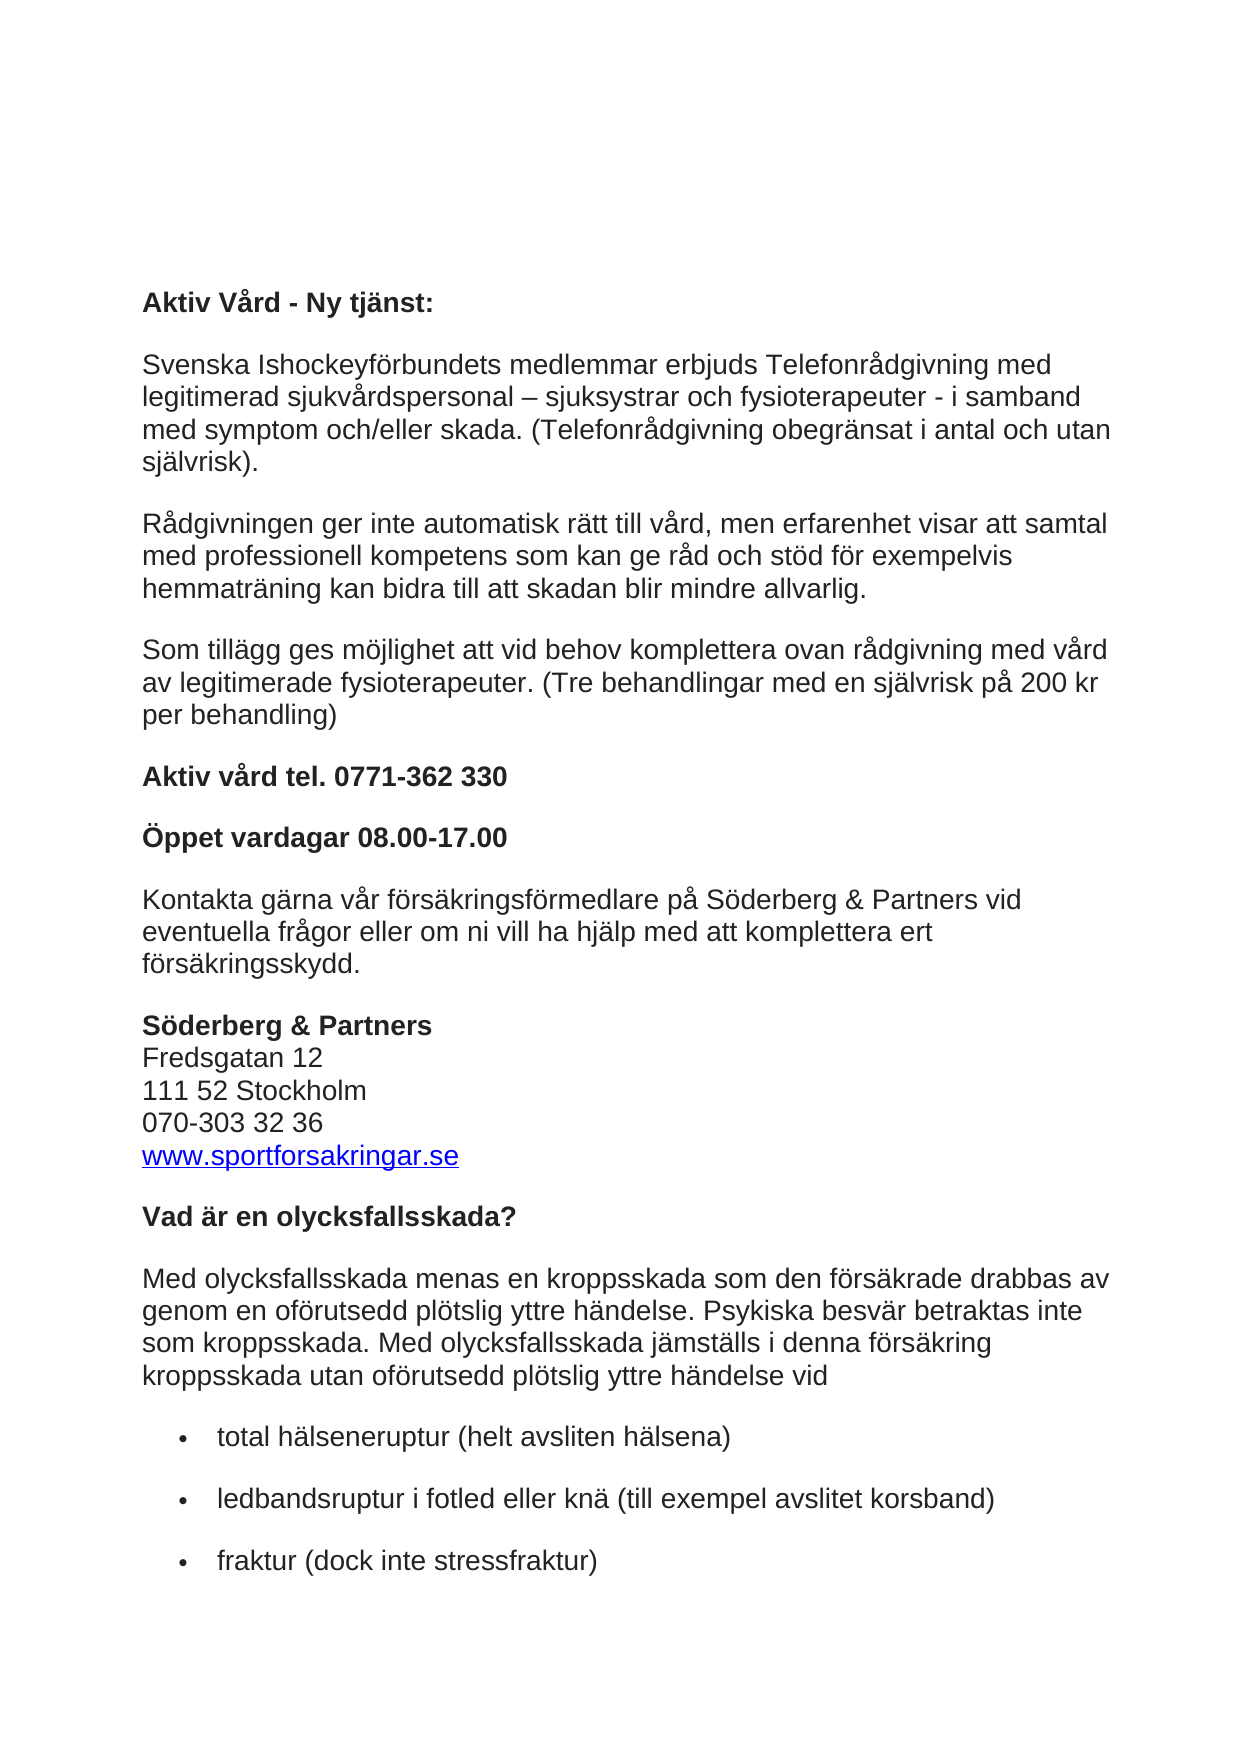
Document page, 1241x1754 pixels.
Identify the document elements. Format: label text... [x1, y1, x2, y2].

text Vad är en olycksfallsskada? [142, 1200, 1140, 1232]
text Aktiv Vård - Ny tjänst: [142, 286, 1140, 319]
text Med olycksfallsskada menas en kroppsskada som den försäkrade drabbas av genom en oförutsedd plötslig yttre händelse. Psykiska besvär betraktas inte som kroppsskada. Med olycksfallsskada jämställs i denna försäkring kroppsskada utan oförutsedd plötslig yttre händelse vid [142, 1262, 1140, 1391]
text Söderberg & Partners Fredsgatan 12 111 52 Stockholm 070-303 32 36 www.sportforsakringar.se [142, 1009, 1140, 1171]
text Aktiv vård tel. 0771-362 330 [142, 759, 1140, 792]
list total hälseneruptur (helt avsliten hälsena) [179, 1420, 1140, 1453]
text Som tillägg ges möjlighet att vid behov komplettera ovan rådgivning med vård av legitimerade fysioterapeuter. (Tre behandlingar med en självrisk på 200 kr per behandling) [142, 633, 1140, 730]
list ledbandsruptur i fotled eller knä (till exempel avslitet korsband) [179, 1482, 1140, 1514]
text Kontakta gärna vår försäkringsförmedlare på Söderberg & Partners vid eventuella frågor eller om ni vill ha hjälp med att komplettera ert försäkringsskydd. [142, 883, 1140, 980]
text Svenska Ishockeyförbundets medlemmar erbjuds Telefonrådgivning med legitimerad sjukvårdspersonal – sjuksystrar och fysioterapeuter - i samband med symptom och/eller skada. (Telefonrådgivning obegränsat i antal och utan självrisk). [142, 348, 1140, 478]
text Rådgivningen ger inte automatisk rätt till vård, men erfarenhet visar att samtal med professionell kompetens som kan ge råd och stöd för exempelvis hemmaträning kan bidra till att skadan blir mindre allvarlig. [142, 507, 1140, 604]
list fraktur (dock inte stressfraktur) [179, 1543, 1140, 1576]
text Öppet vardagar 08.00-17.00 [142, 821, 1140, 853]
